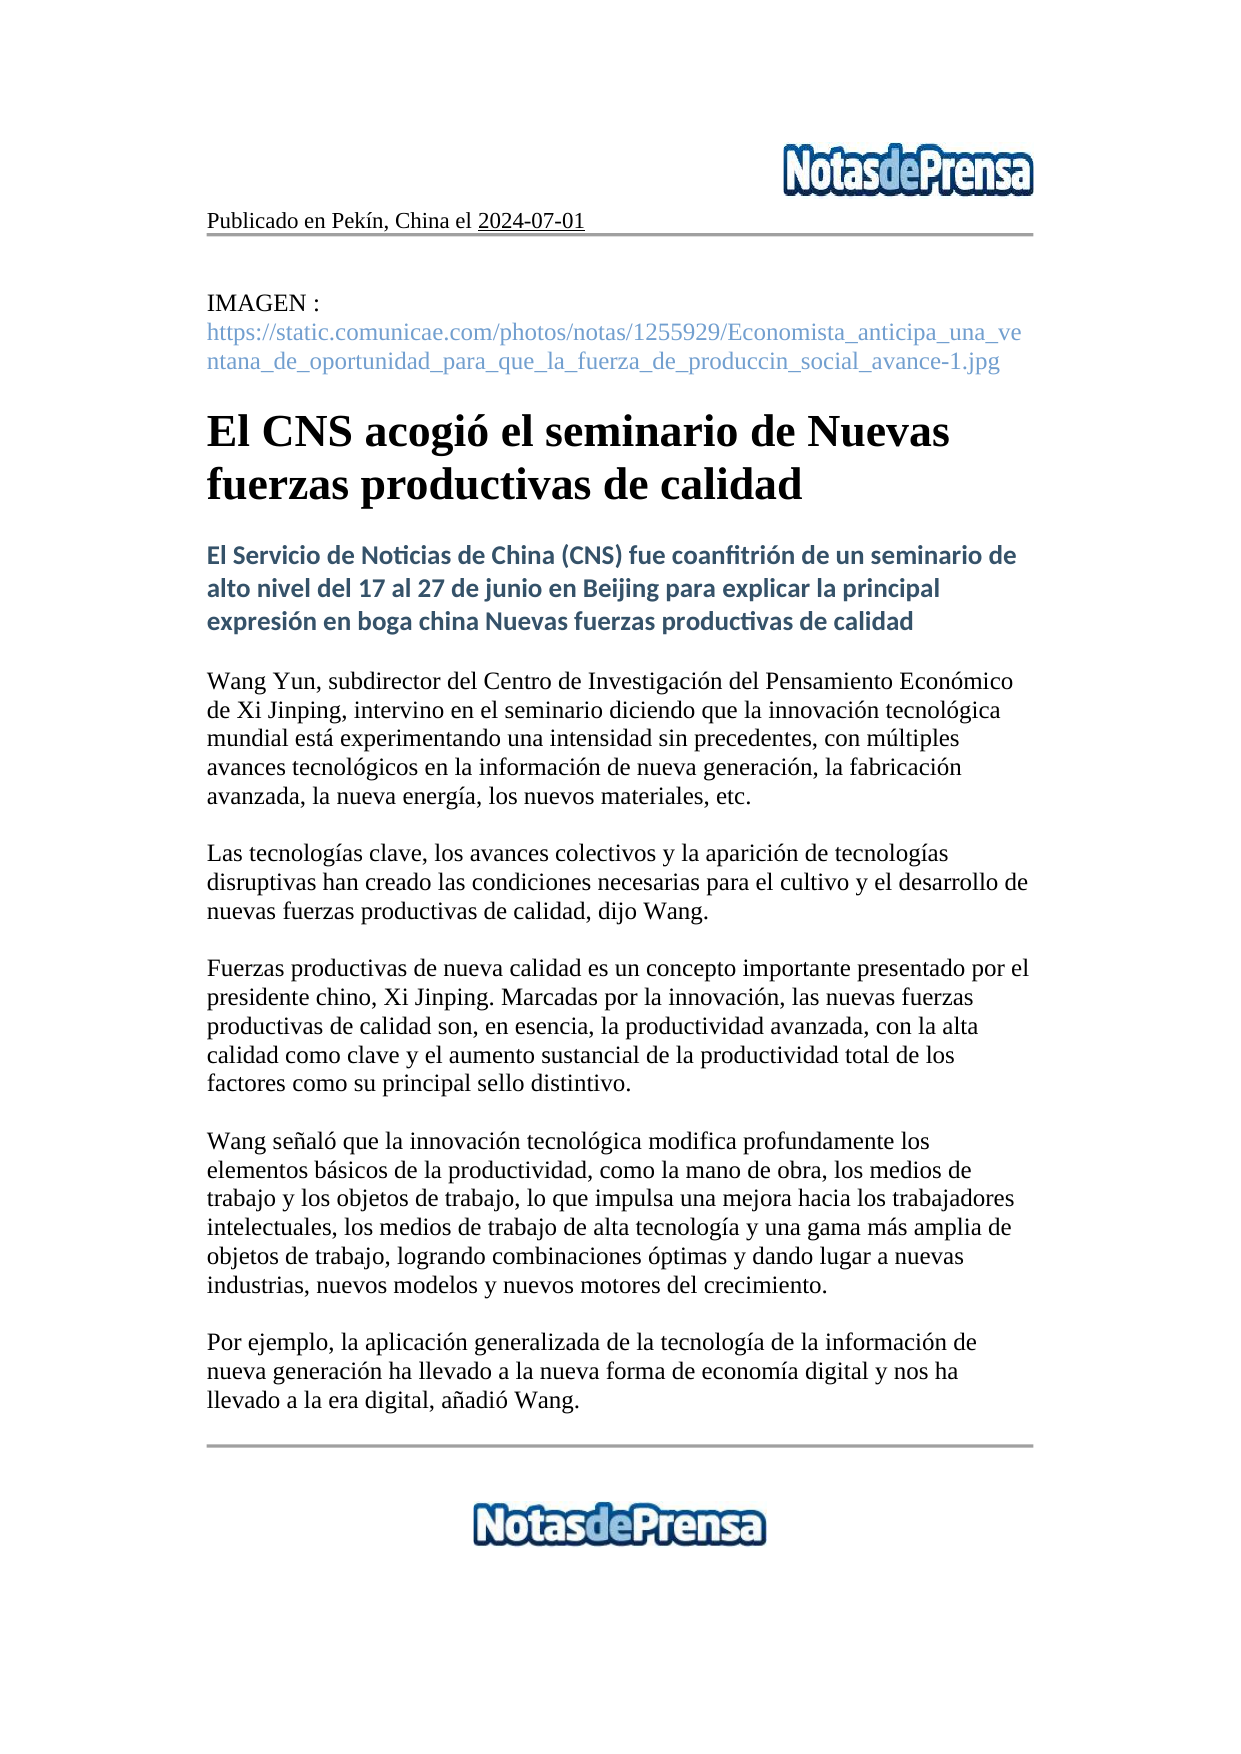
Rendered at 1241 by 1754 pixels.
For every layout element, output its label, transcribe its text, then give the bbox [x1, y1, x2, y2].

subtitle El CNS acogió el seminario de Nuevas fuerzas productivas de calidad [207, 404, 1033, 509]
subtitle El Servicio de Noticias de China (CNS) fue coanfitrión de un seminario de alto nivel del 17 al 27 de junio en Beijing para explicar la principal expresión en boga china Nuevas fuerzas productivas de calidad [207, 538, 1033, 637]
picture [473, 1501, 767, 1548]
picture [783, 142, 1034, 199]
text IMAGEN : https://static.comunicae.com/photos/notas/1255929/Economista_anticipa_una_ventana_de_oportunidad_para_que_la_fuerza_de_produccin_social_avance-1.jpg [207, 288, 1033, 374]
